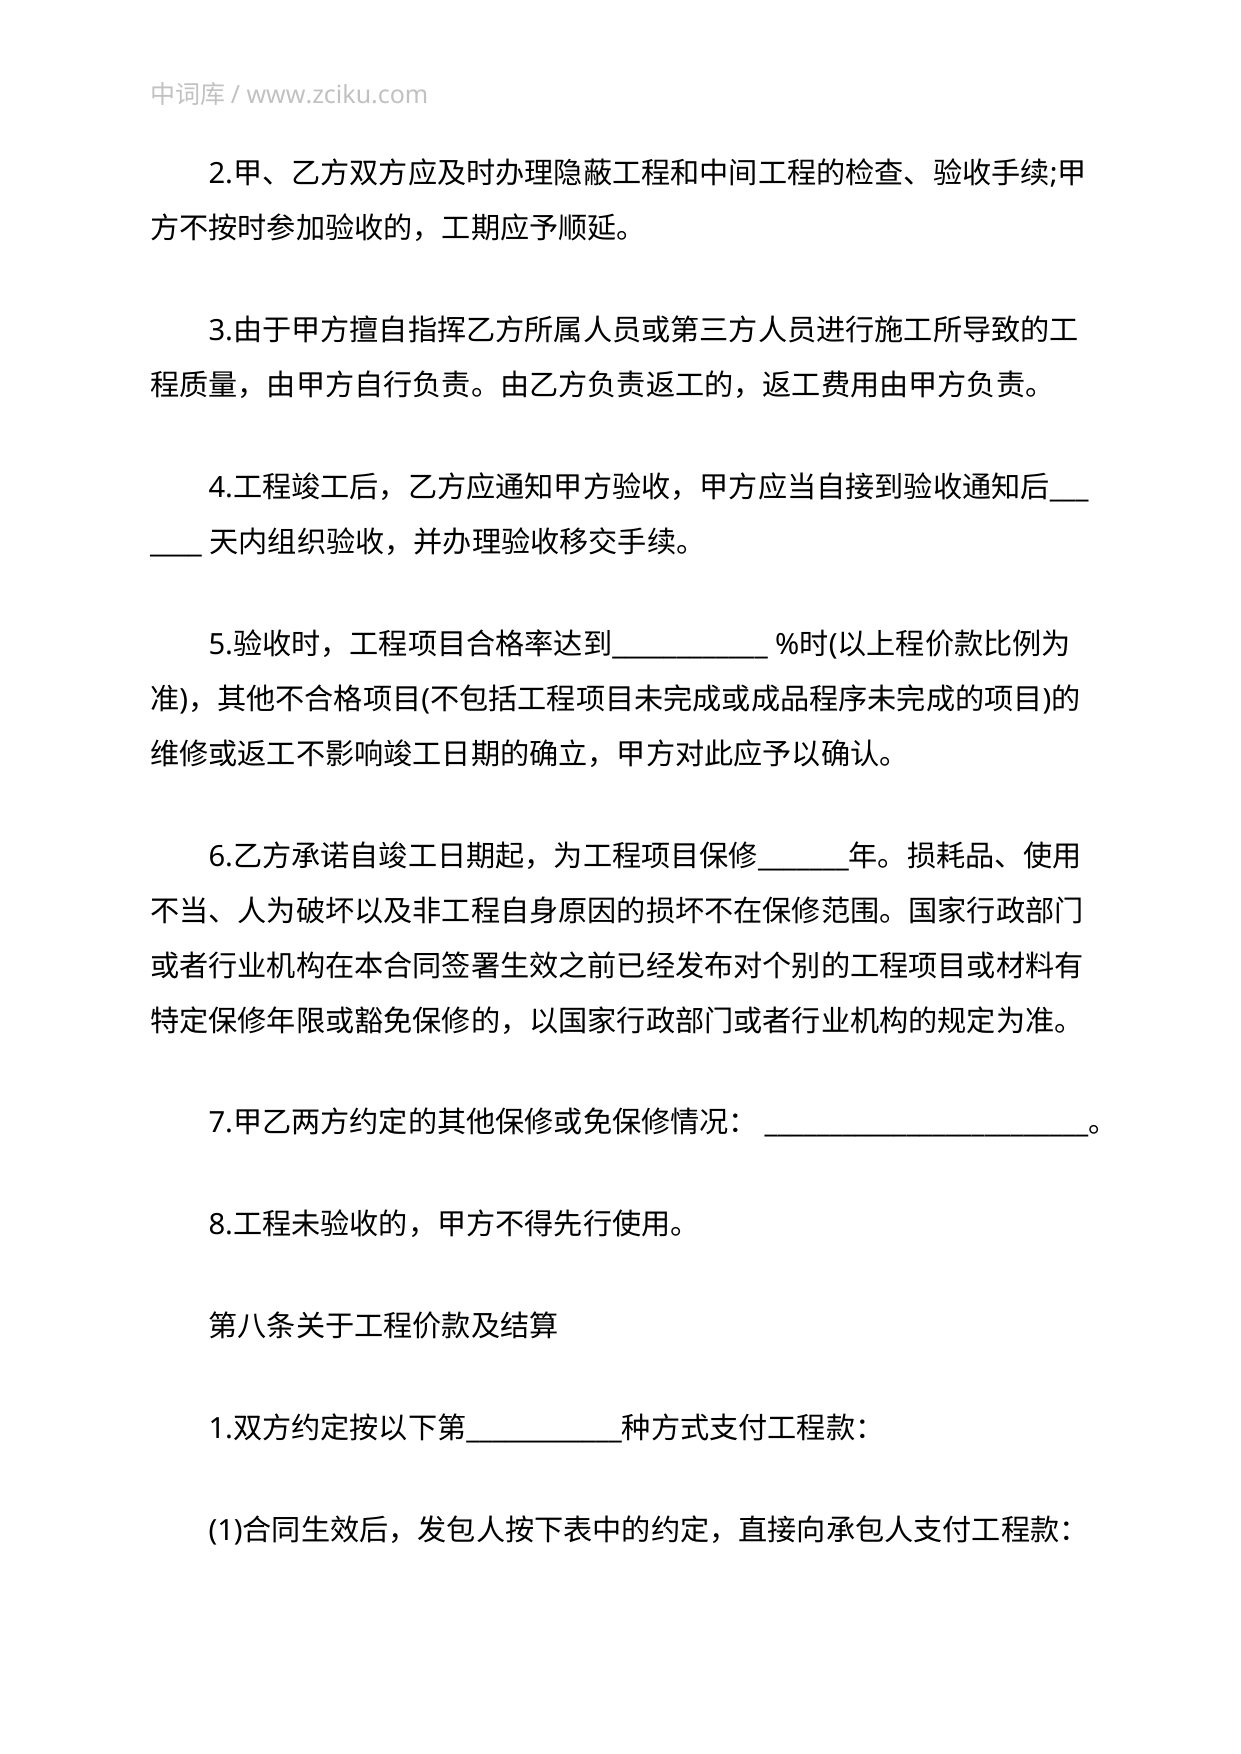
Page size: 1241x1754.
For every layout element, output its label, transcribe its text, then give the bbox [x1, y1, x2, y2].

text 第八条关于工程价款及结算 [150, 1303, 1090, 1345]
text 7.甲乙两方约定的其他保修或免保修情况： _________________________。 [150, 1099, 1090, 1141]
text 5.验收时，工程项目合格率达到____________ %时(以上程价款比例为准)，其他不合格项目(不包括工程项目未完成或成品程序未完成的项目)的维修或返工不影响竣工日期的确立，甲方对此应予以确认。 [150, 621, 1090, 773]
text 6.乙方承诺自竣工日期起，为工程项目保修_______年。损耗品、使用不当、人为破坏以及非工程自身原因的损坏不在保修范围。国家行政部门或者行业机构在本合同签署生效之前已经发布对个别的工程项目或材料有特定保修年限或豁免保修的，以国家行政部门或者行业机构的规定为准。 [150, 832, 1090, 1039]
text (1)合同生效后，发包人按下表中的约定，直接向承包人支付工程款： [150, 1507, 1090, 1549]
text 2.甲、乙方双方应及时办理隐蔽工程和中间工程的检查、验收手续;甲方不按时参加验收的，工期应予顺延。 [150, 150, 1090, 247]
text 4.工程竣工后，乙方应通知甲方验收，甲方应当自接到验收通知后_______ 天内组织验收，并办理验收移交手续。 [150, 463, 1090, 561]
text 1.双方约定按以下第____________种方式支付工程款： [150, 1404, 1090, 1447]
text 8.工程未验收的，甲方不得先行使用。 [150, 1201, 1090, 1243]
text 3.由于甲方擅自指挥乙方所属人员或第三方人员进行施工所导致的工程质量，由甲方自行负责。由乙方负责返工的，返工费用由甲方负责。 [150, 307, 1090, 404]
